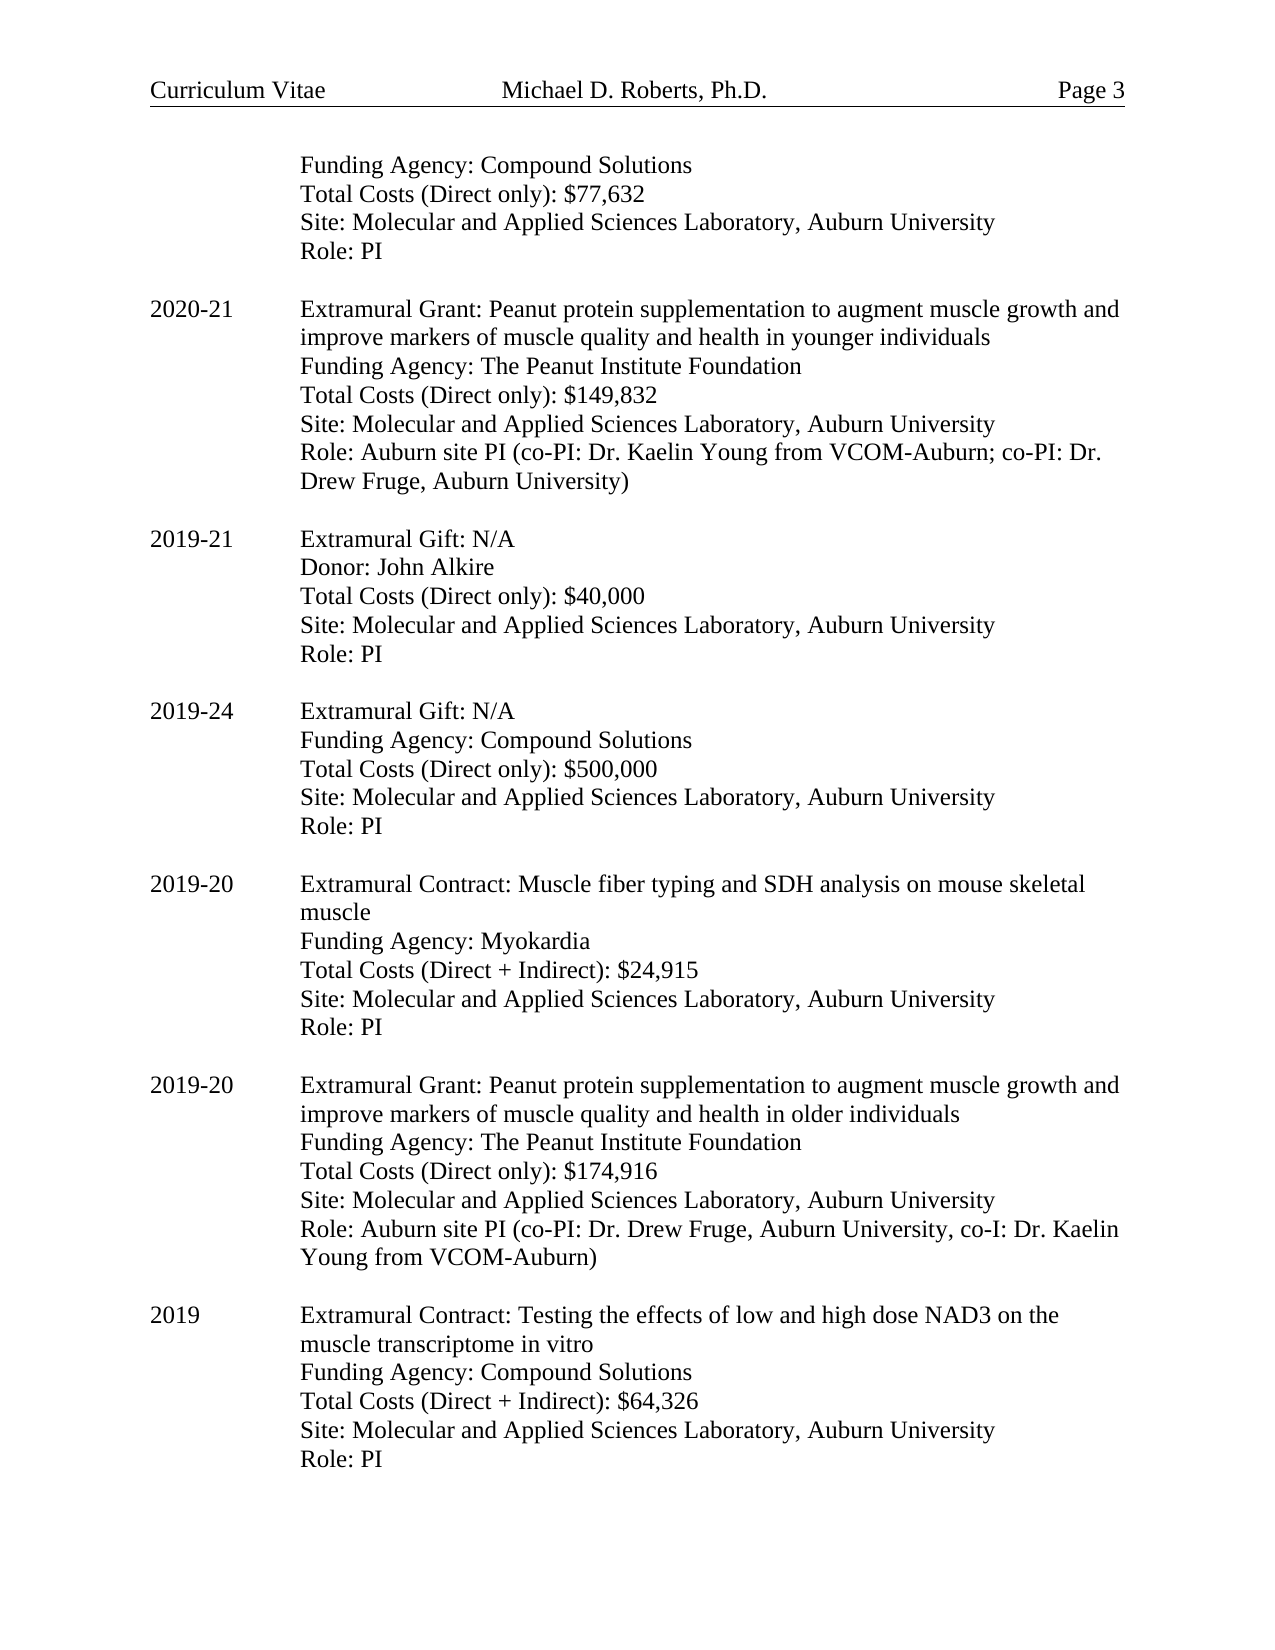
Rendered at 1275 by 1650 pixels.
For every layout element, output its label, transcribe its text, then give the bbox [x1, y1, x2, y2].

text 2019-20 Extramural Contract: Muscle fiber typing and SDH analysis on mouse skeletal muscle [150, 869, 1125, 926]
text Site: Molecular and Applied Sciences Laboratory, Auburn University [300, 984, 1125, 1012]
text Role: PI [300, 811, 1125, 840]
text 2019-21 Extramural Gift: N/A [150, 524, 1125, 552]
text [300, 1415, 1125, 1444]
text Role: PI [300, 639, 1125, 667]
text Donor: John Alkire [300, 552, 1125, 581]
text Funding Agency: Myokardia [300, 926, 1125, 955]
text Role: PI [300, 1012, 1125, 1041]
text Total Costs (Direct only): $174,916 [300, 1156, 1125, 1185]
text Funding Agency: Compound Solutions [300, 725, 1125, 754]
text Total Costs (Direct only): $40,000 [300, 581, 1125, 610]
text Site: Molecular and Applied Sciences Laboratory, Auburn University [300, 409, 1125, 437]
text Funding Agency: Compound Solutions [300, 150, 1125, 179]
text Site: Molecular and Applied Sciences Laboratory, Auburn University [300, 1185, 1125, 1214]
text Total Costs (Direct only): $149,832 [300, 380, 1125, 409]
text Total Costs (Direct + Indirect): $64,326 [300, 1386, 1125, 1415]
text Total Costs (Direct only): $77,632 [300, 179, 1125, 207]
text Funding Agency: The Peanut Institute Foundation [300, 351, 1125, 380]
text Role: Auburn site PI (co-PI: Dr. Kaelin Young from VCOM-Auburn; co-PI: Dr. Drew Fruge, Auburn University) [300, 437, 1125, 495]
text Site: Molecular and Applied Sciences Laboratory, Auburn University [300, 782, 1125, 811]
text Total Costs (Direct + Indirect): $24,915 [300, 955, 1125, 984]
text Total Costs (Direct only): $500,000 [300, 754, 1125, 782]
text Funding Agency: The Peanut Institute Foundation [300, 1127, 1125, 1156]
text Role: Auburn site PI (co-PI: Dr. Drew Fruge, Auburn University, co-I: Dr. Kaelin Young from VCOM-Auburn) [300, 1214, 1125, 1271]
text 2020-21 Extramural Grant: Peanut protein supplementation to augment muscle growth and improve markers of muscle quality and health in younger individuals [150, 294, 1125, 351]
text 2019-20 Extramural Grant: Peanut protein supplementation to augment muscle growth and improve markers of muscle quality and health in older individuals [150, 1070, 1125, 1127]
text Role: PI [300, 236, 1125, 265]
text Site: Molecular and Applied Sciences Laboratory, Auburn University [300, 610, 1125, 639]
text Funding Agency: Compound Solutions [300, 1357, 1125, 1386]
text 2019 Extramural Contract: Testing the effects of low and high dose NAD3 on the muscle transcriptome in vitro [150, 1300, 1125, 1357]
text Role: PI [300, 1444, 1125, 1472]
text 2019-24 Extramural Gift: N/A [150, 696, 1125, 725]
text Site: Molecular and Applied Sciences Laboratory, Auburn University [300, 207, 1125, 236]
